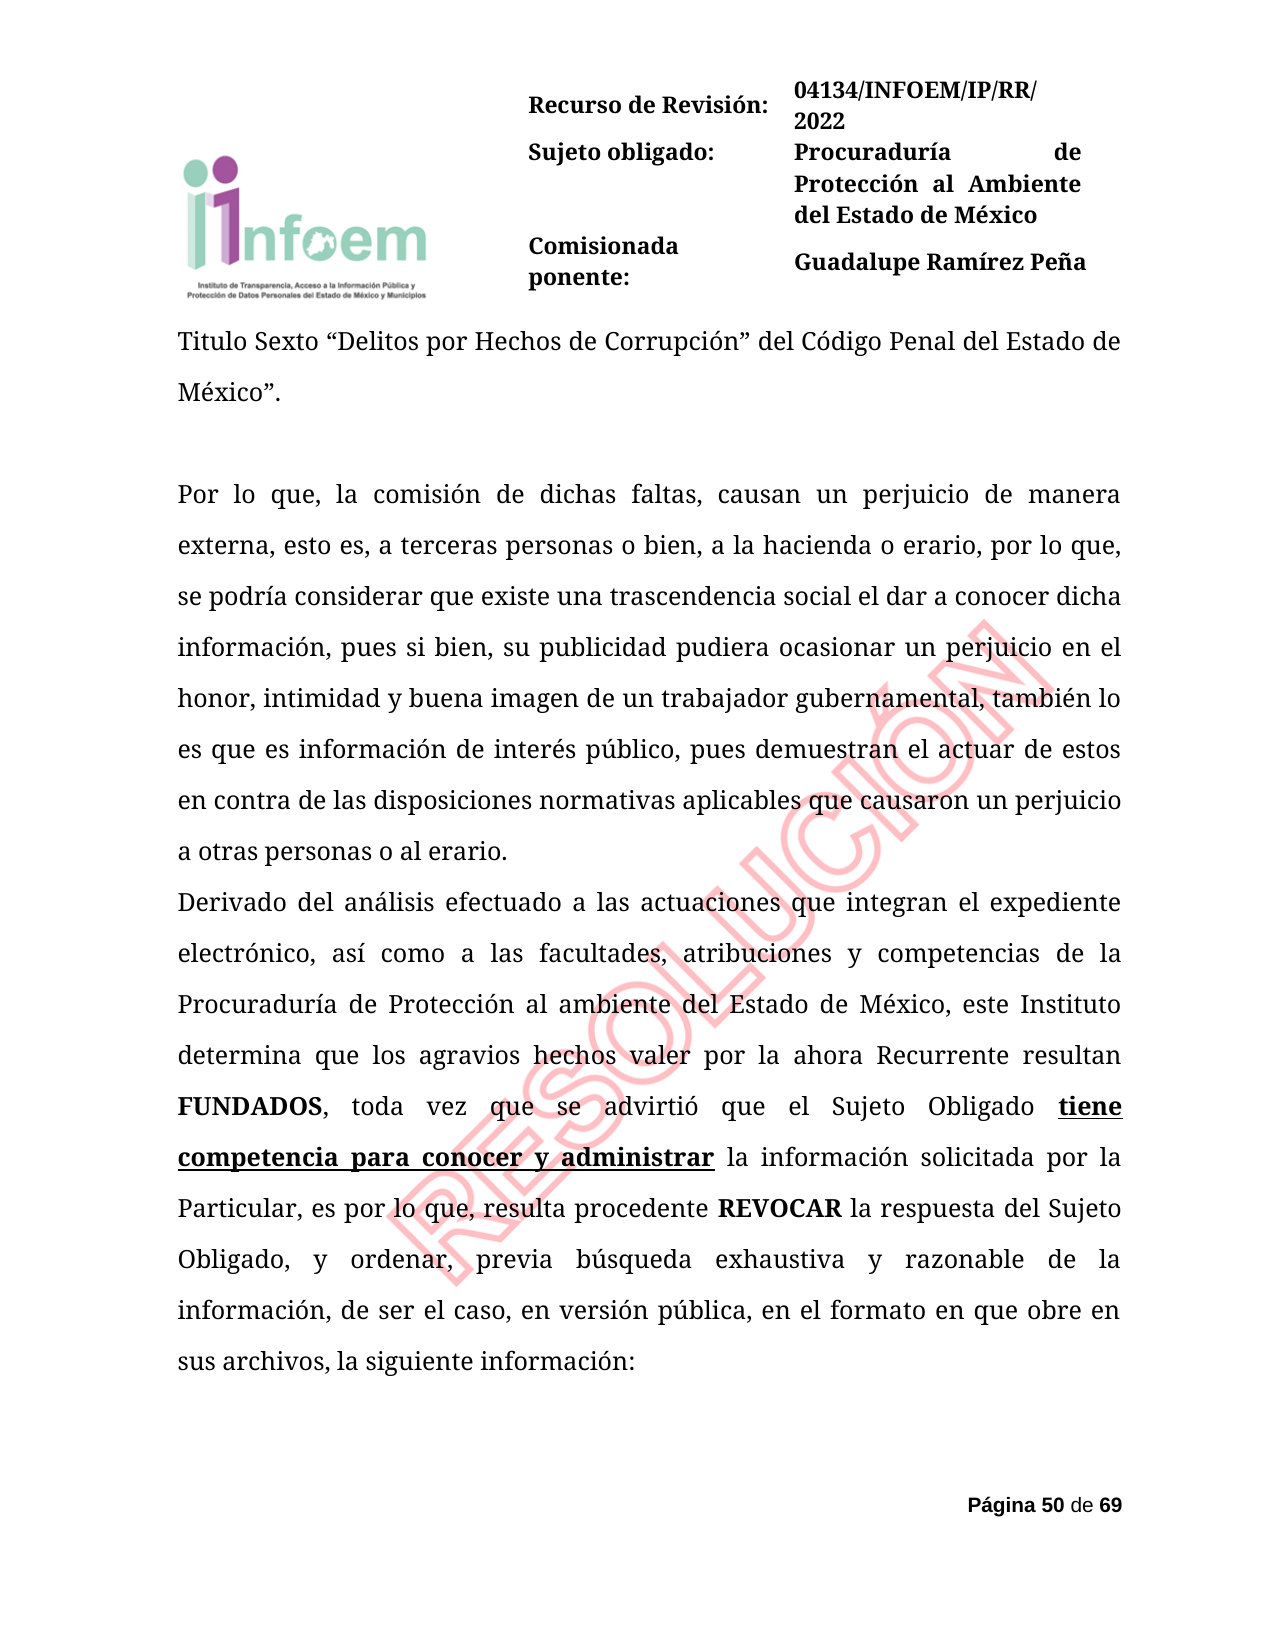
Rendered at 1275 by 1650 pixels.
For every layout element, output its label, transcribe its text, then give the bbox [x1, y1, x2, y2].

text Por lo que, la comisión de dichas faltas, causan un perjuicio de manera externa, esto es, a terceras personas o bien, a la hacienda o erario, por lo que, se podría considerar que existe una trascendencia social el dar a conocer dicha información, pues si bien, su publicidad pudiera ocasionar un perjuicio en el honor, intimidad y buena imagen de un trabajador gubernamental, también lo es que es información de interés público, pues demuestran el actuar de estos en contra de las disposiciones normativas aplicables que causaron un perjuicio a otras personas o al erario. [177, 476, 1122, 868]
text Derivado del análisis efectuado a las actuaciones que integran el expediente electrónico, así como a las facultades, atribuciones y competencias de la Procuraduría de Protección al ambiente del Estado de México, este Instituto determina que los agravios hechos valer por la ahora Recurrente resultan FUNDADOS, toda vez que se advirtió que el Sujeto Obligado tiene competencia para conocer y administrar la información solicitada por la Particular, es por lo que, resulta procedente REVOCAR la respuesta del Sujeto Obligado, y ordenar, previa búsqueda exhaustiva y razonable de la información, de ser el caso, en versión pública, en el formato en que obre en sus archivos, la siguiente información: [177, 884, 1122, 1378]
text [177, 323, 1122, 408]
picture [63, 95, 1275, 1650]
